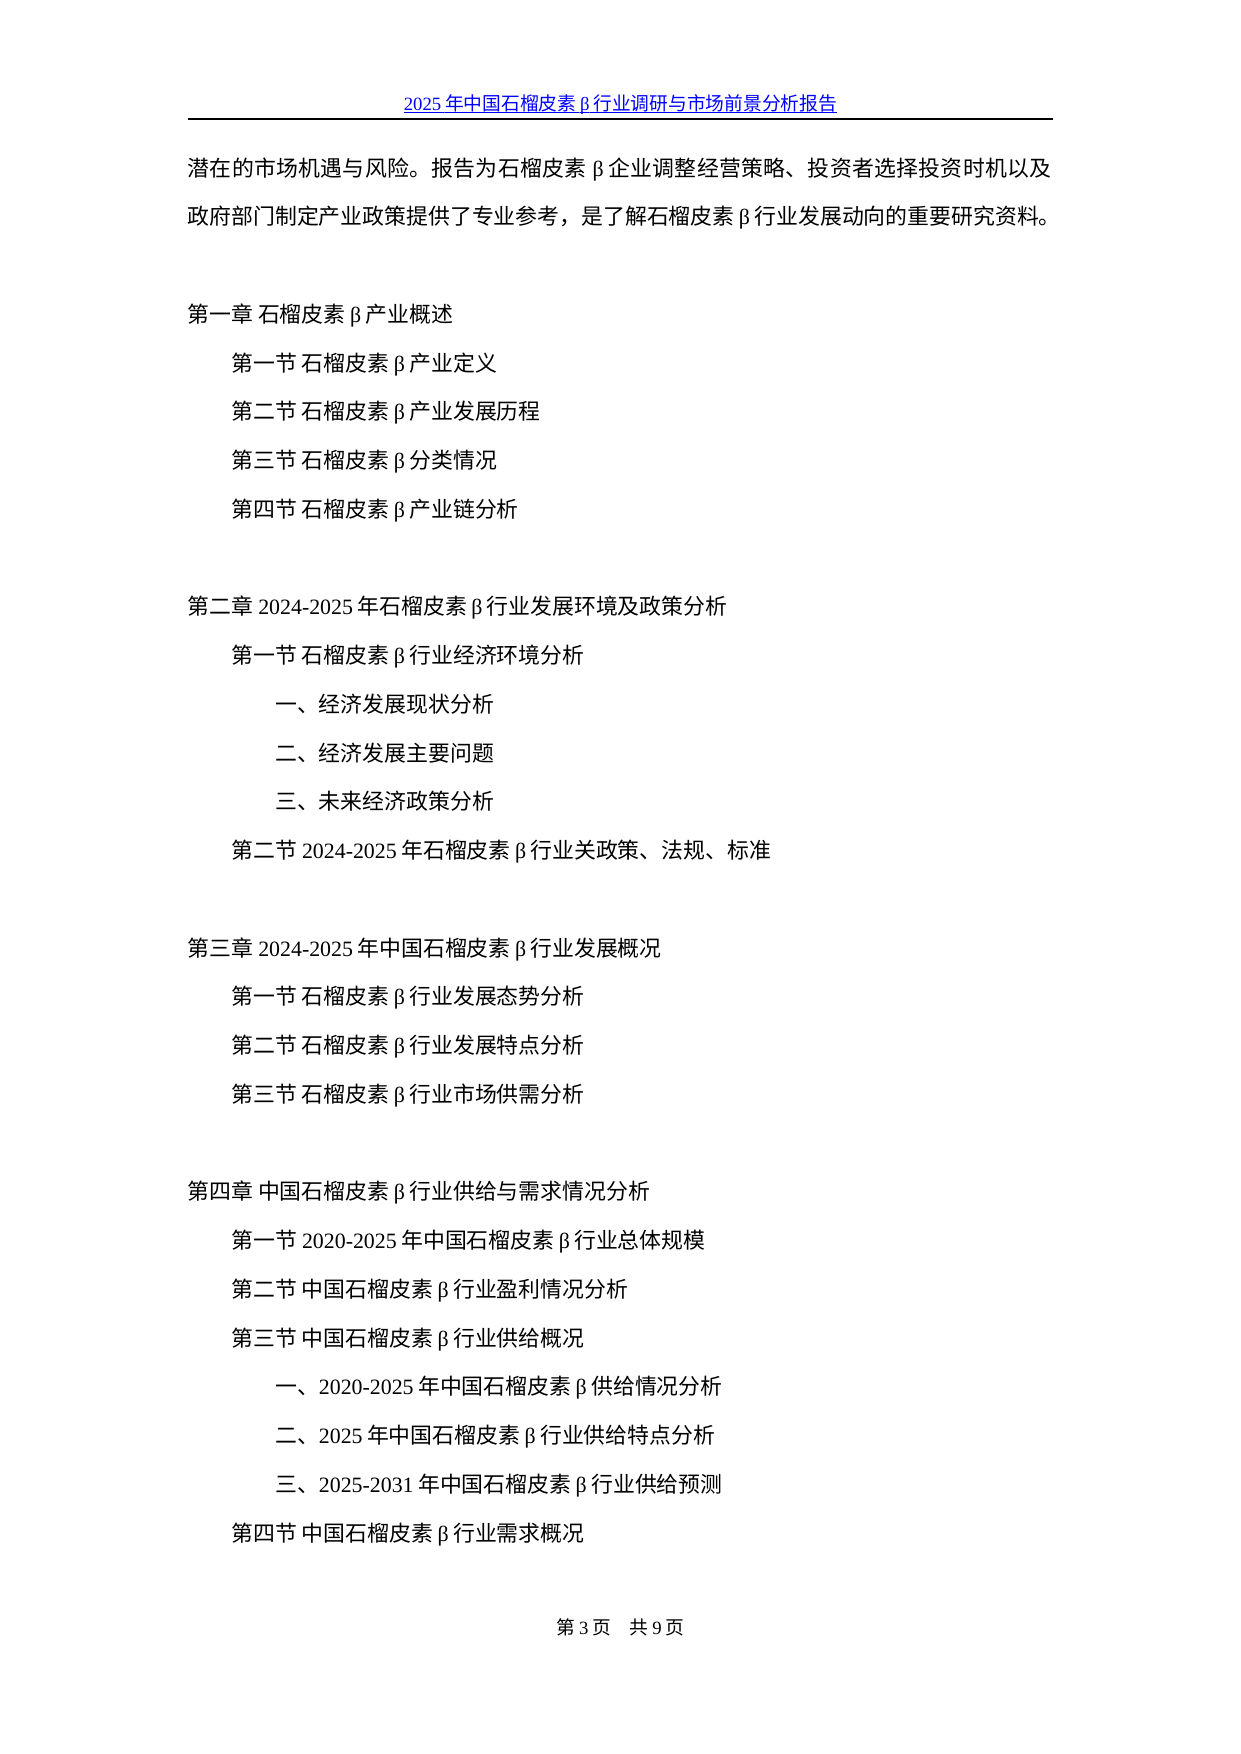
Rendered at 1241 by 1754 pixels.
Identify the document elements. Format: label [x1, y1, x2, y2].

text [187, 150, 1053, 1548]
